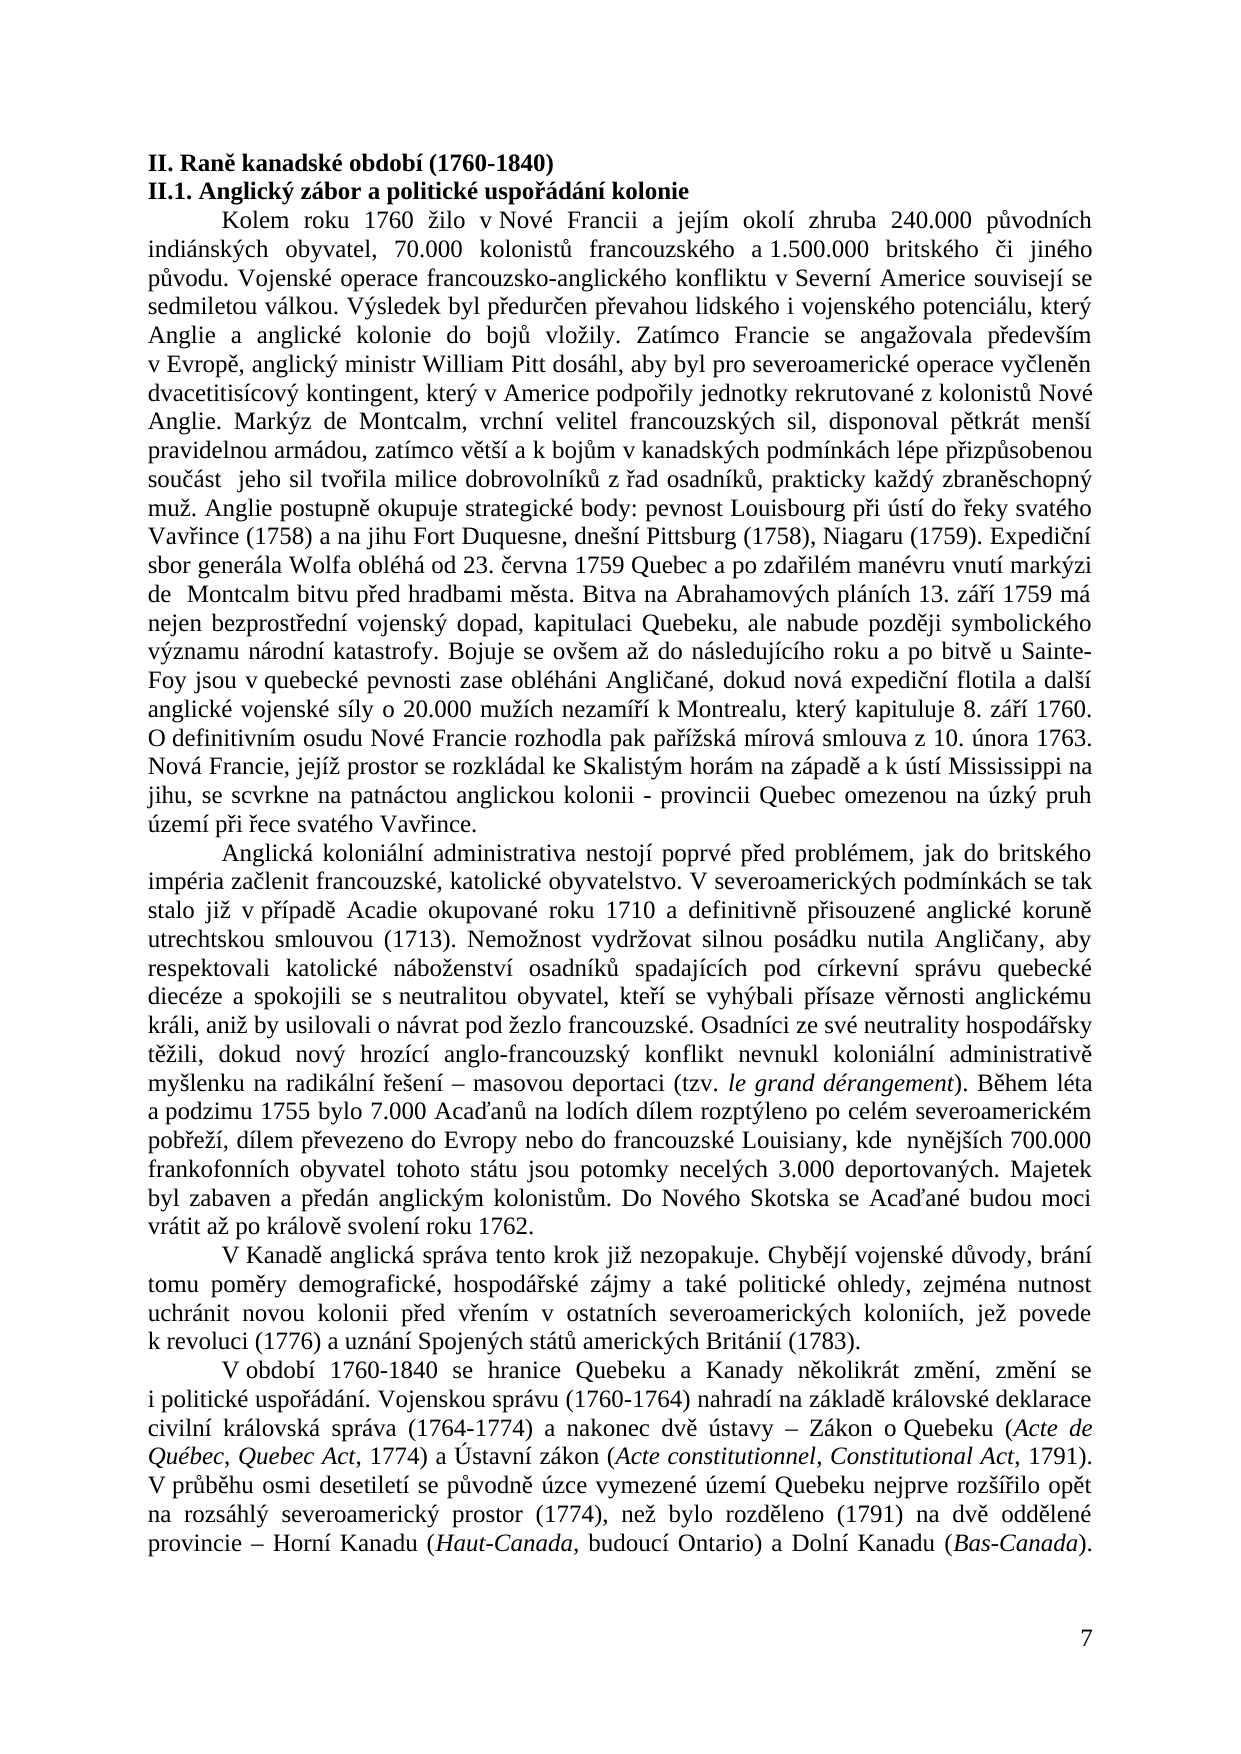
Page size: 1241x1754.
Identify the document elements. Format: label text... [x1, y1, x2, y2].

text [148, 1355, 1093, 1556]
text II. Raně kanadské období (1760-1840) [148, 148, 1093, 176]
text V Kanadě anglická správa tento krok již nezopakuje. Chybějí vojenské důvody, brání tomu poměry demografické, hospodářské zájmy a také politické ohledy, zejména nutnost uchránit novou kolonii před vřením v ostatních severoamerických koloniích, jež povede k revoluci (1776) a uznání Spojených států amerických Británií (1783). [148, 1240, 1093, 1355]
text Kolem roku 1760 žilo v Nové Francii a jejím okolí zhruba 240.000 původních indiánských obyvatel, 70.000 kolonistů francouzského a 1.500.000 britského či jiného původu. Vojenské operace francouzsko-anglického konfliktu v Severní Americe souvisejí se sedmiletou válkou. Výsledek byl předurčen převahou lidského i vojenského potenciálu, který Anglie a anglické kolonie do bojů vložily. Zatímco Francie se angažovala především v Evropě, anglický ministr William Pitt dosáhl, aby byl pro severoamerické operace vyčleněn dvacetitisícový kontingent, který v Americe podpořily jednotky rekrutované z kolonistů Nové Anglie. Markýz de Montcalm, vrchní velitel francouzských sil, disponoval pětkrát menší pravidelnou armádou, zatímco větší a k bojům v kanadských podmínkách lépe přizpůsobenou součást jeho sil tvořila milice dobrovolníků z řad osadníků, prakticky každý zbraněschopný muž. Anglie postupně okupuje strategické body: pevnost Louisbourg při ústí do řeky svatého Vavřince (1758) a na jihu Fort Duquesne, dnešní Pittsburg (1758), Niagaru (1759). Expediční sbor generála Wolfa obléhá od 23. června 1759 Quebec a po zdařilém manévru vnutí markýzi de Montcalm bitvu před hradbami města. Bitva na Abrahamových pláních 13. září 1759 má nejen bezprostřední vojenský dopad, kapitulaci Quebeku, ale nabude později symbolického významu národní katastrofy. Bojuje se ovšem až do následujícího roku a po bitvě u Sainte-Foy jsou v quebecké pevnosti zase obléháni Angličané, dokud nová expediční flotila a další anglické vojenské síly o 20.000 mužích nezamíří k Montrealu, který kapituluje 8. září 1760. O definitivním osudu Nové Francie rozhodla pak pařížská mírová smlouva z 10. února 1763. Nová Francie, jejíž prostor se rozkládal ke Skalistým horám na západě a k ústí Mississippi na jihu, se scvrkne na patnáctou anglickou kolonii - provincii Quebec omezenou na úzký pruh území při řece svatého Vavřince. [148, 205, 1093, 838]
text Anglická koloniální administrativa nestojí poprvé před problémem, jak do britského impéria začlenit francouzské, katolické obyvatelstvo. V severoamerických podmínkách se tak stalo již v případě Acadie okupované roku 1710 a definitivně přisouzené anglické koruně utrechtskou smlouvou (1713). Nemožnost vydržovat silnou posádku nutila Angličany, aby respektovali katolické náboženství osadníků spadajících pod církevní správu quebecké diecéze a spokojili se s neutralitou obyvatel, kteří se vyhýbali přísaze věrnosti anglickému králi, aniž by usilovali o návrat pod žezlo francouzské. Osadníci ze své neutrality hospodářsky těžili, dokud nový hrozící anglo-francouzský konflikt nevnukl koloniální administrativě myšlenku na radikální řešení – masovou deportaci (tzv. le grand dérangement). Během léta a podzimu 1755 bylo 7.000 Acaďanů na lodích dílem rozptýleno po celém severoamerickém pobřeží, dílem převezeno do Evropy nebo do francouzské Louisiany, kde nynějších 700.000 frankofonních obyvatel tohoto státu jsou potomky necelých 3.000 deportovaných. Majetek byl zabaven a předán anglickým kolonistům. Do Nového Skotska se Acaďané budou moci vrátit až po králově svolení roku 1762. [148, 838, 1093, 1240]
subtitle II.1. Anglický zábor a politické uspořádání kolonie [148, 176, 1093, 205]
